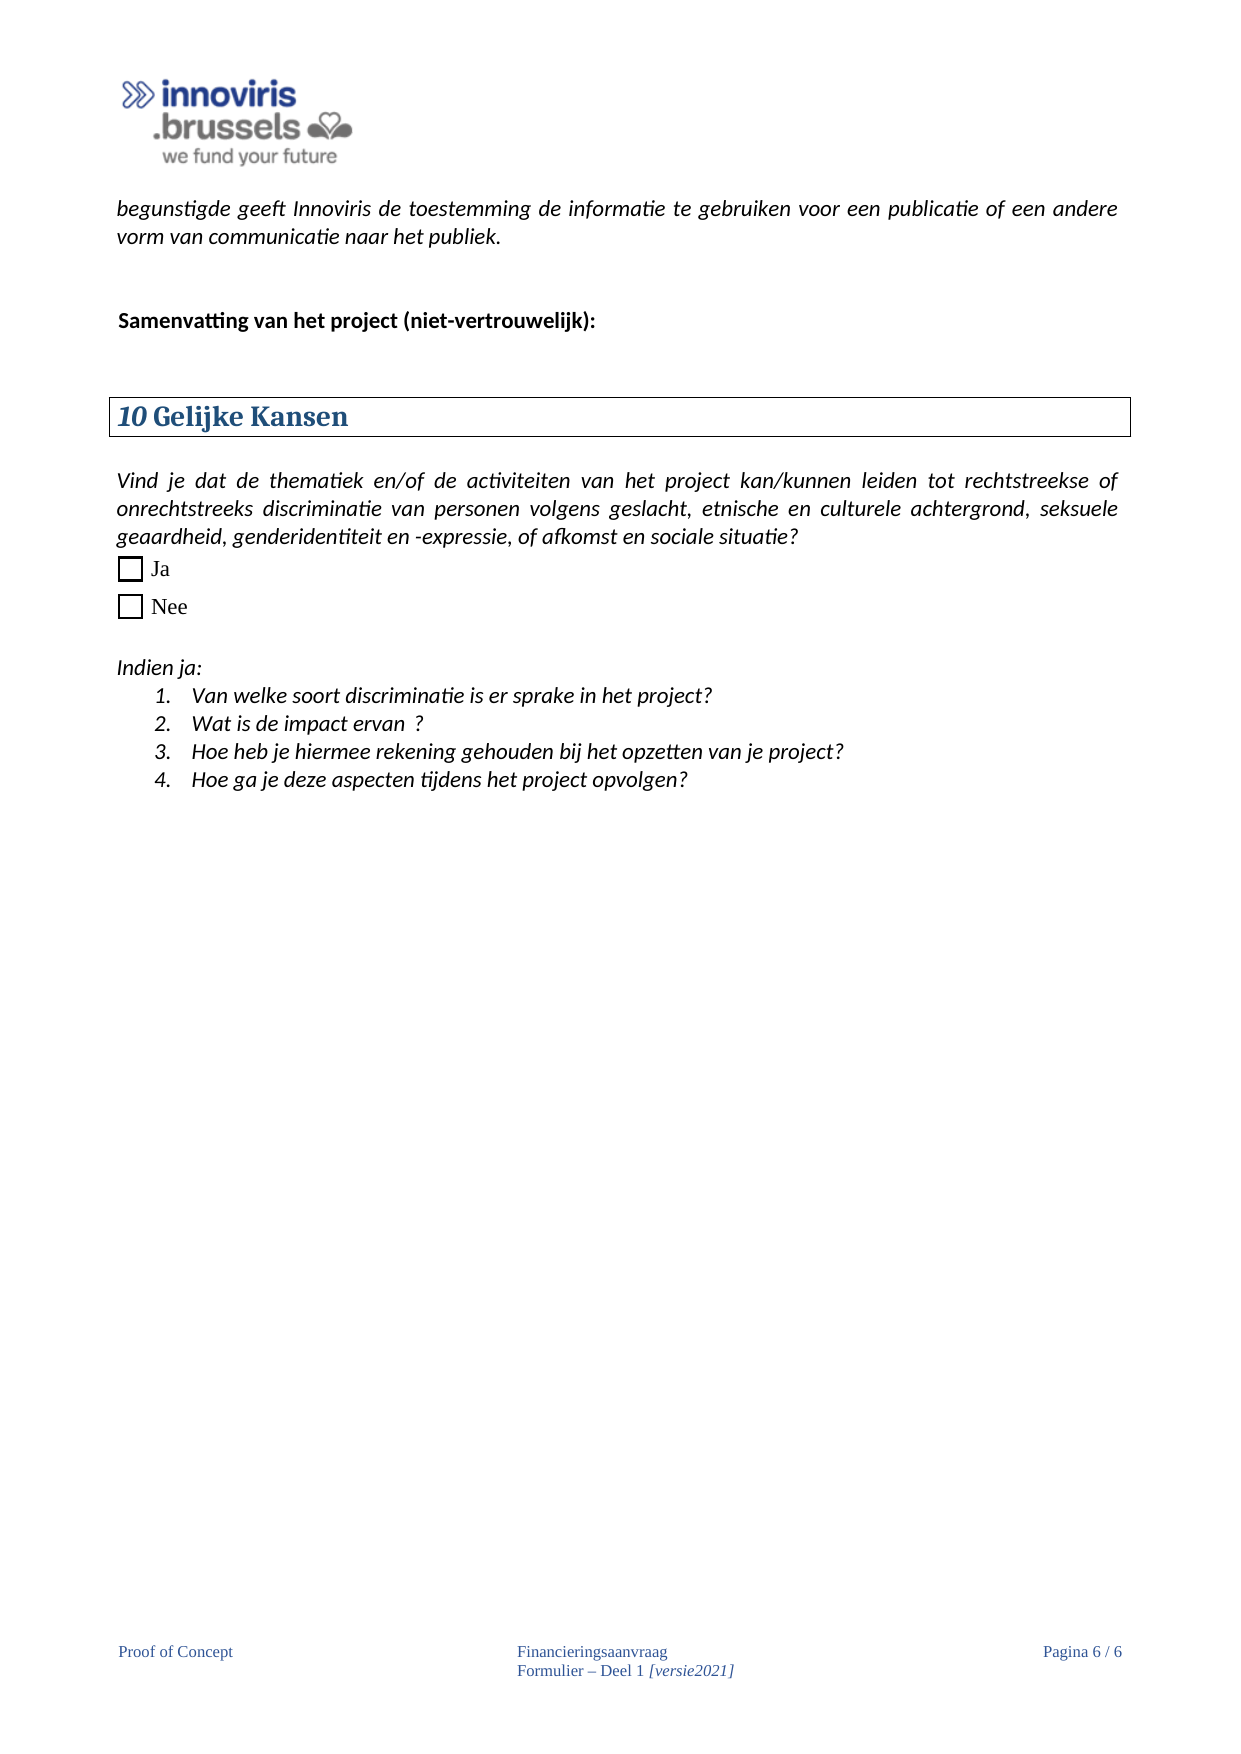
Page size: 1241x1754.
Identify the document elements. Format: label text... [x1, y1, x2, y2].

list Van welke soort discriminatie is er sprake in het project? [154, 681, 1122, 709]
subtitle Gelijke Kansen [110, 398, 1130, 436]
picture [118, 75, 356, 168]
text Samenvatting van het project (niet-vertrouwelijk): [118, 306, 1122, 334]
text Indien ja: [116, 653, 1122, 681]
list Wat is de impact ervan ? [154, 709, 1122, 737]
text Vind je dat de thematiek en/of de activiteiten van het project kan/kunnen leiden tot rechtstreekse of onrechtstreeks discriminatie van personen volgens geslacht, etnische en culturele achtergrond, seksuele geaardheid, genderidentiteit en -expressie, of afkomst en sociale situatie? [116, 466, 1122, 550]
list Hoe heb je hiermee rekening gehouden bij het opzetten van je project? [154, 737, 1122, 766]
list Hoe ga je deze aspecten tijdens het project opvolgen? [154, 766, 1122, 793]
